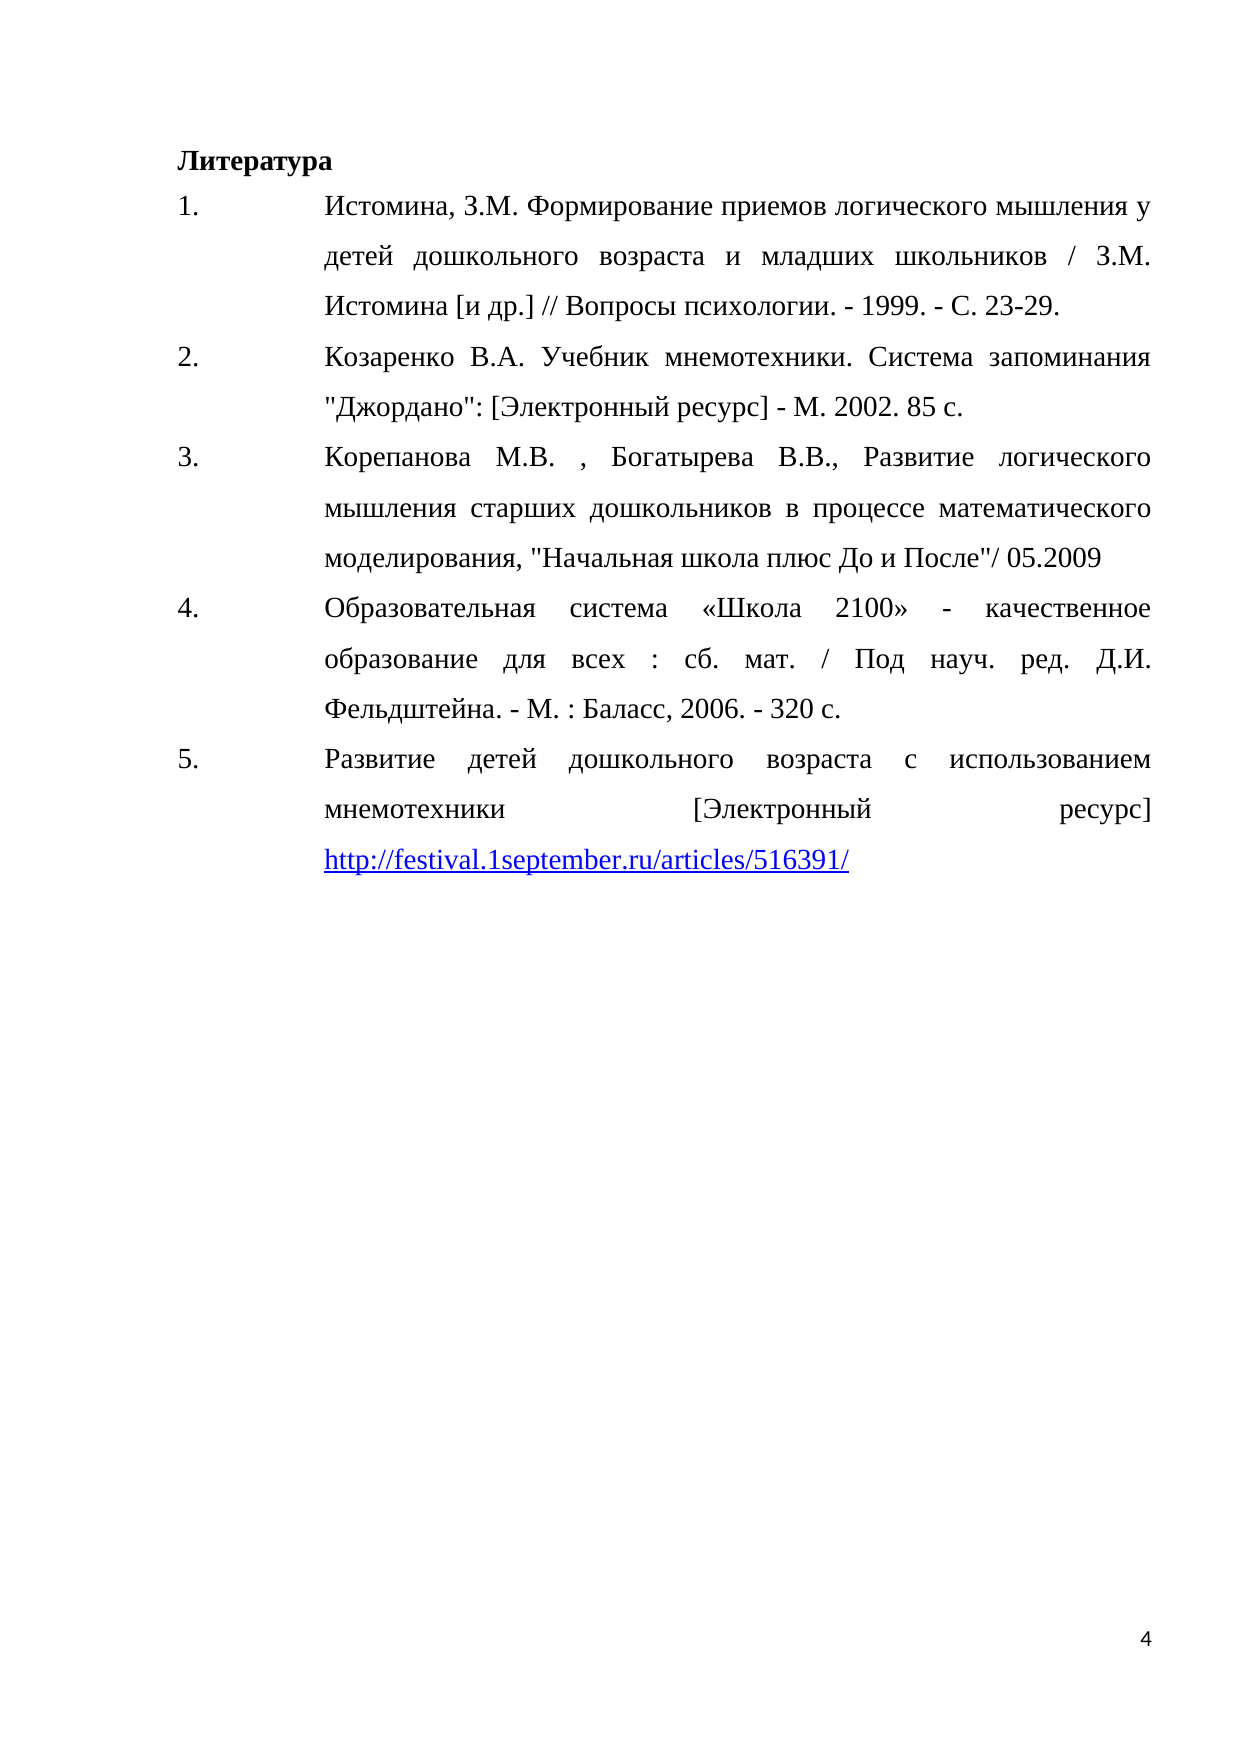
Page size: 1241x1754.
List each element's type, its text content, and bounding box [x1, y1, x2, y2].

list Образовательная система «Школа 2100» - качественное образование для всех : сб. мат. / Под науч. ред. Д.И. Фельдштейна. - М. : Баласс, 2006. - 320 с. [177, 590, 1152, 724]
list Козаренко В.А. Учебник мнемотехники. Система запоминания "Джордано": [Электронный ресурс] - М. 2002. 85 с. [177, 339, 1152, 423]
list Корепанова М.В. , Богатырева В.В., Развитие логического мышления старших дошкольников в процессе математического моделирования, "Начальная школа плюс До и После"/ 05.2009 [177, 439, 1152, 574]
list Развитие детей дошкольного возраста с использованием мнемотехники [Электронный ресурс] http://festival.1september.ru/articles/516391/ [177, 741, 1152, 876]
subtitle Литература [177, 143, 1152, 177]
list Истомина, З.М. Формирование приемов логического мышления у детей дошкольного возраста и младших школьников / З.М. Истомина [и др.] // Вопросы психологии. - 1999. - С. 23-29. [177, 188, 1152, 322]
